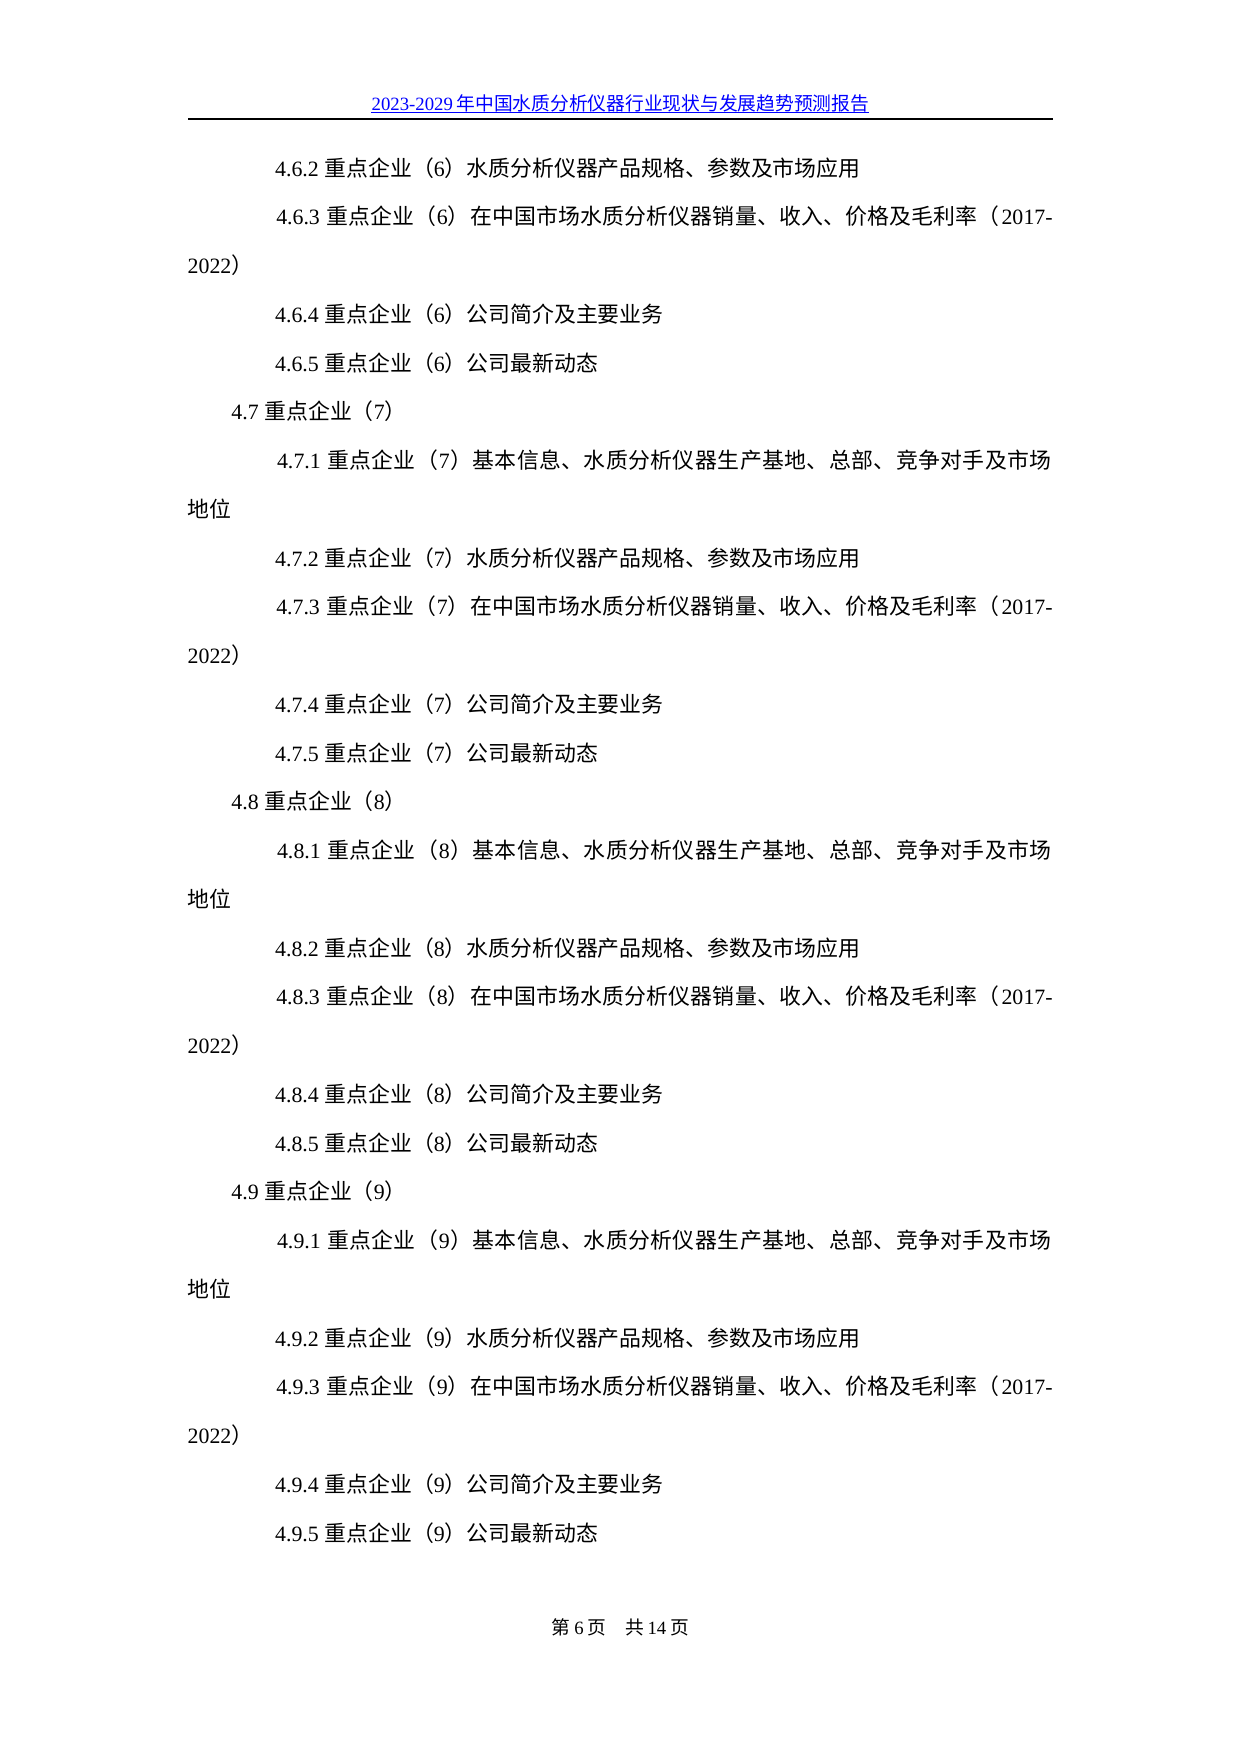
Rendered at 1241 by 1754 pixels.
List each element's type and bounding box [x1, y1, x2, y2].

text [187, 150, 1053, 1548]
